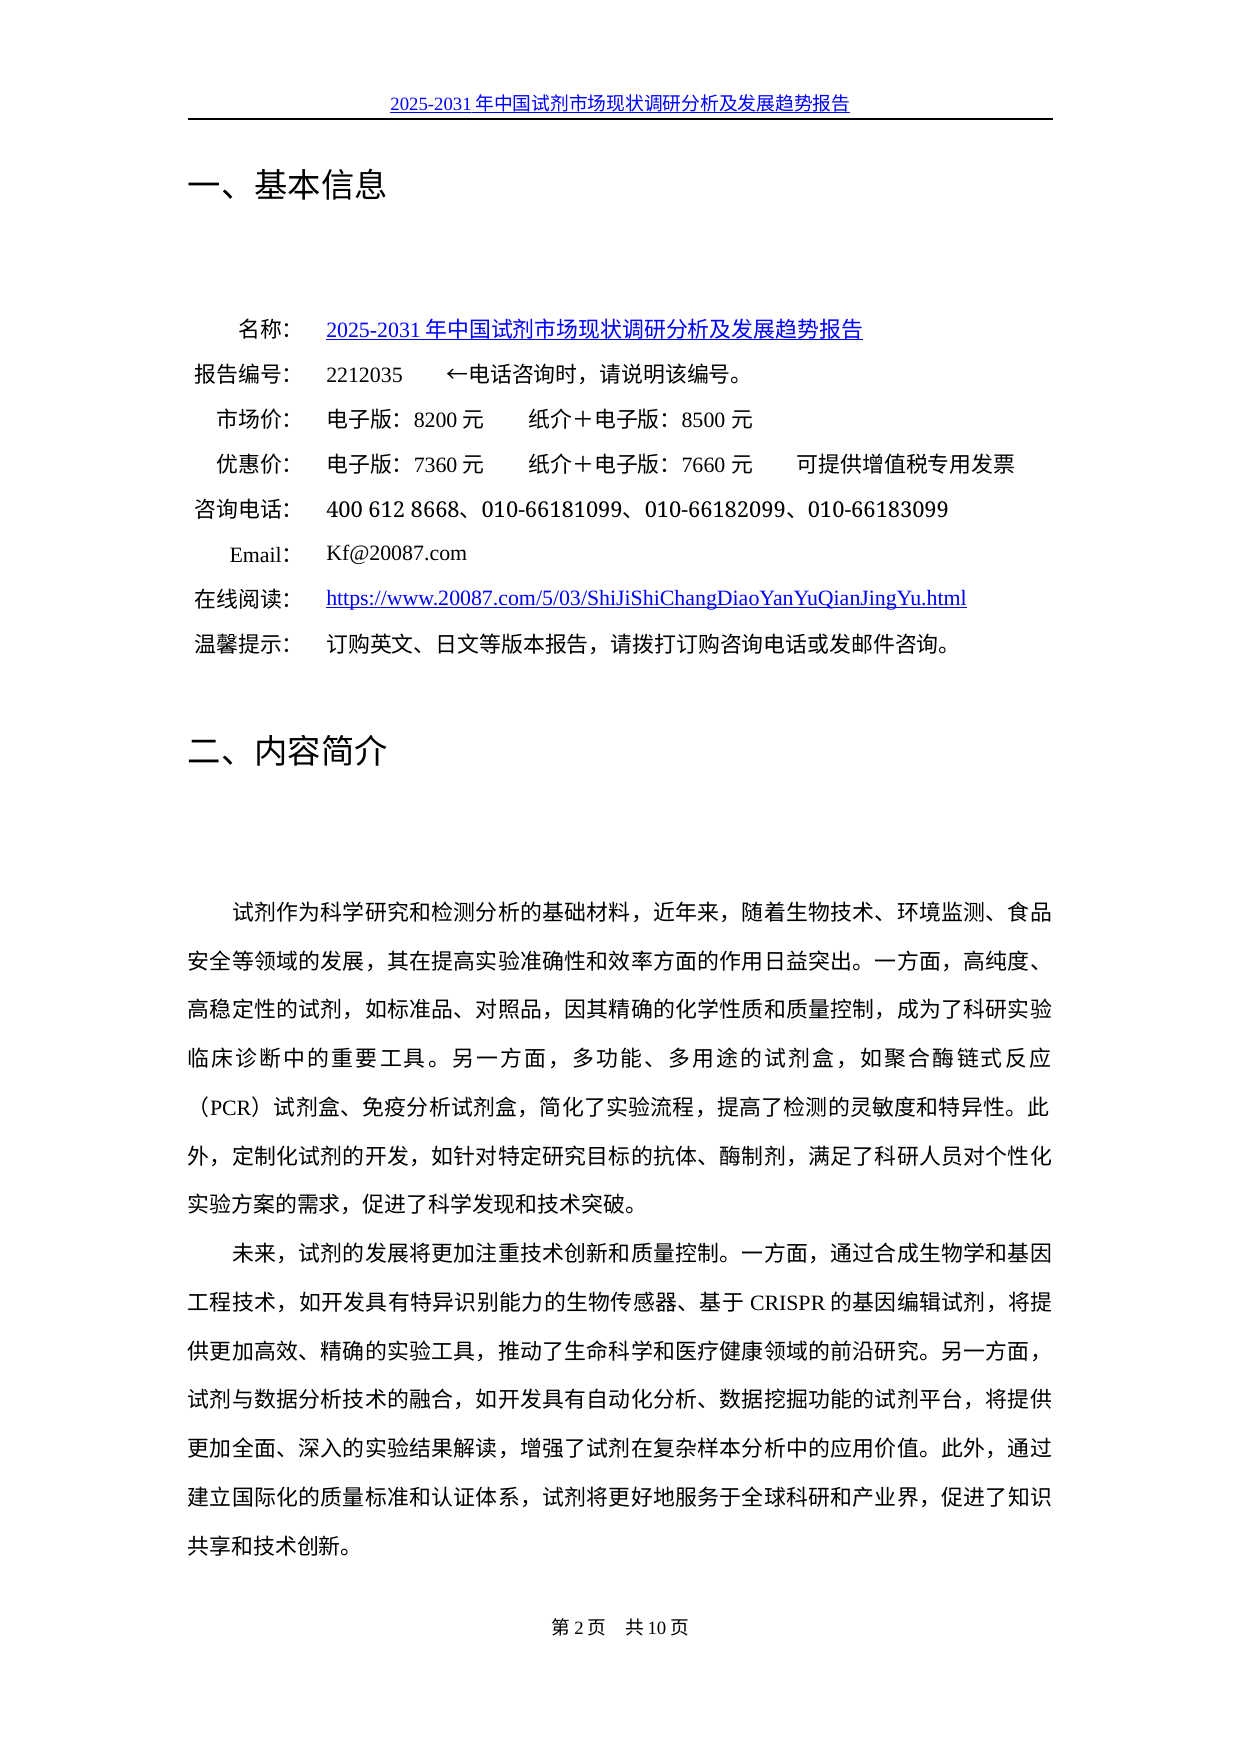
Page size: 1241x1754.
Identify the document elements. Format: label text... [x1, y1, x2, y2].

table_cell 订购英文、日文等版本报告，请拨打订购咨询电话或发邮件咨询。 [315, 627, 1073, 672]
table_cell 400 612 8668、010-66181099、010-66182099、010-66183099 [315, 492, 1073, 537]
title 一、基本信息 [187, 150, 1053, 215]
table_cell [315, 582, 1073, 627]
table_cell 温馨提示： [167, 627, 315, 672]
table_cell Kf@20087.com [315, 537, 1073, 582]
table_cell 优惠价： [167, 447, 315, 492]
table_cell 电子版：8200 元 纸介＋电子版：8500 元 [315, 402, 1073, 447]
table_cell 咨询电话： [167, 492, 315, 537]
table_cell Email： [167, 537, 315, 582]
table_cell 市场价： [167, 402, 315, 447]
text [187, 894, 1053, 1561]
table_cell 电子版：7360 元 纸介＋电子版：7660 元 可提供增值税专用发票 [315, 447, 1073, 492]
table_header 名称： [167, 312, 315, 357]
table_cell 在线阅读： [167, 582, 315, 627]
table_cell 2212035 ←电话咨询时，请说明该编号。 [315, 357, 1073, 402]
table_header 2025-2031年中国试剂市场现状调研分析及发展趋势报告 [315, 312, 1073, 357]
title 二、内容简介 [187, 717, 1053, 782]
table_cell 报告编号： [167, 357, 315, 402]
